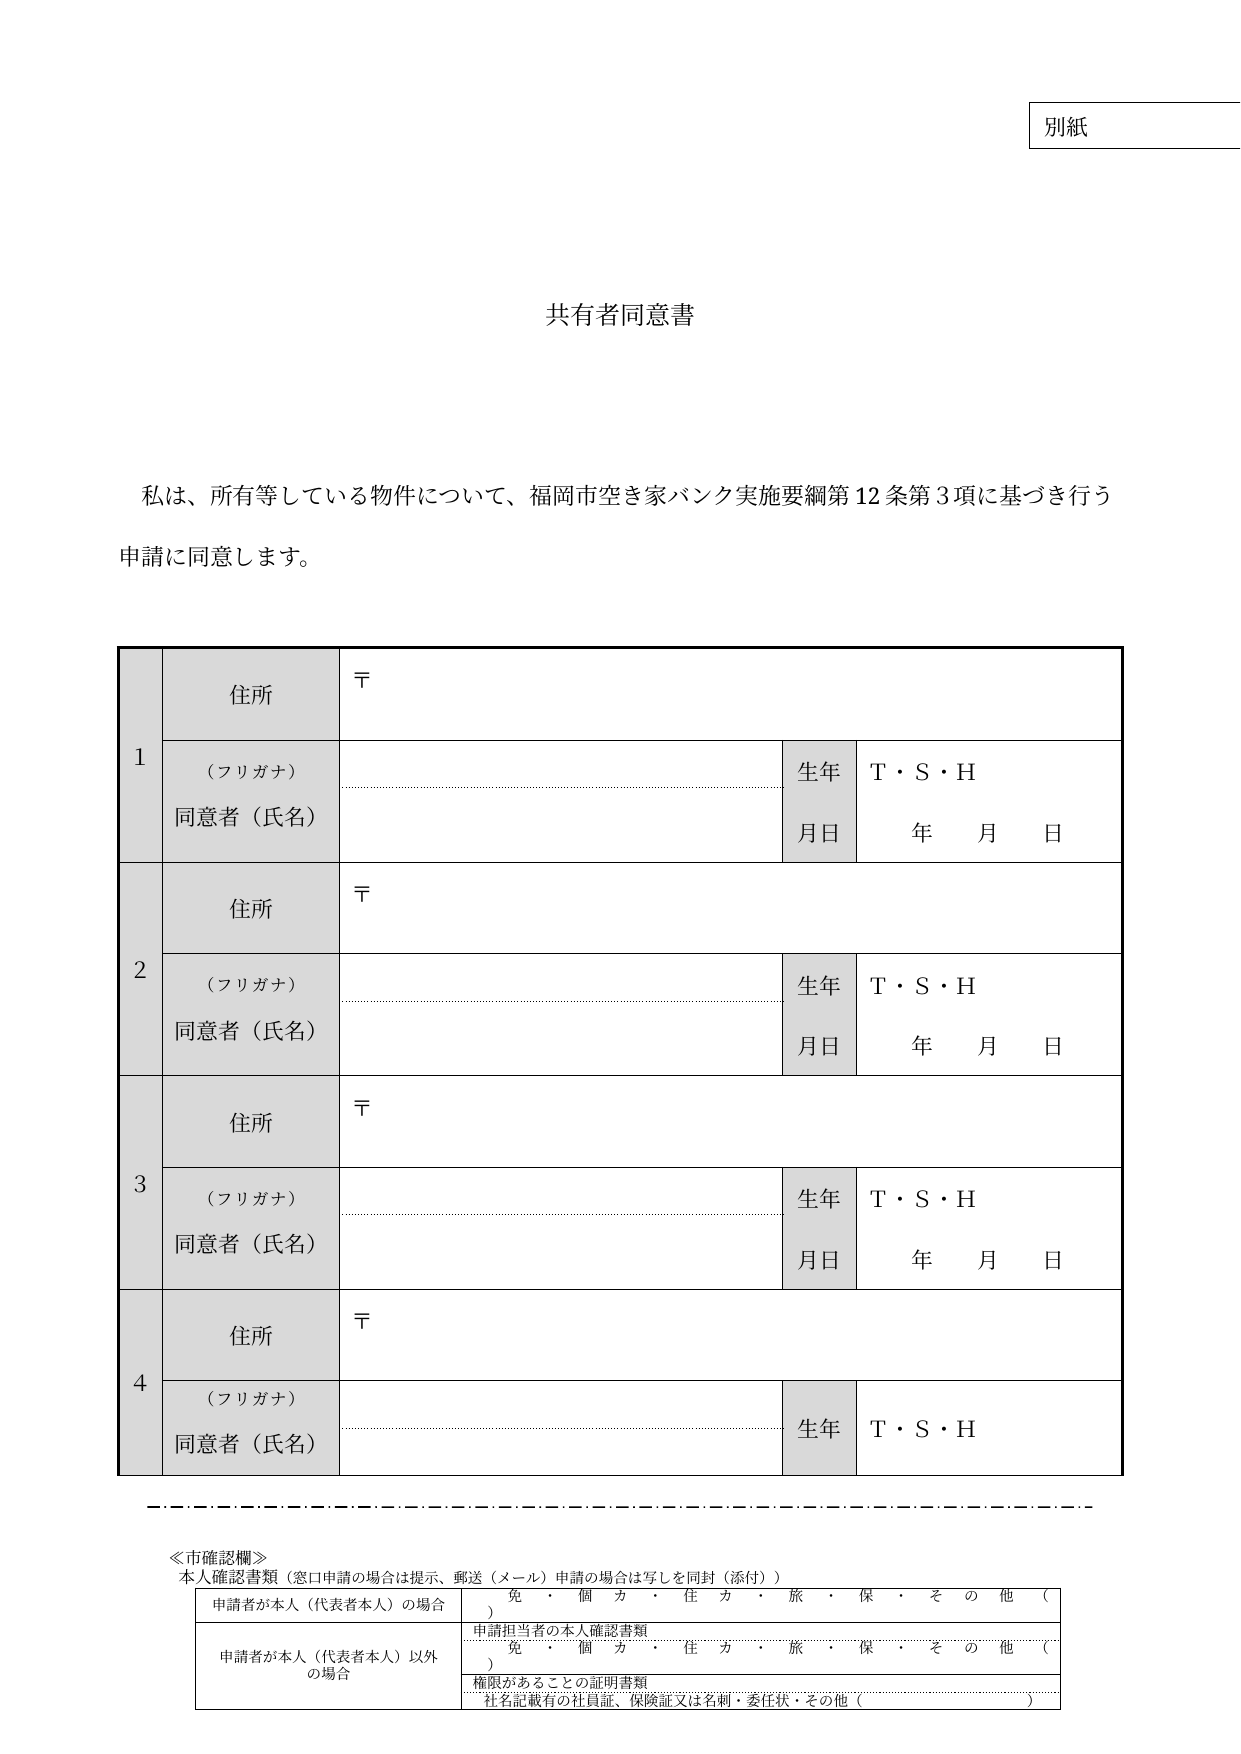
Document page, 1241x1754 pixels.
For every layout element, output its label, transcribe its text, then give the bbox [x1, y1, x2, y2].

text 私は、所有等している物件について、福岡市空き家バンク実施要綱第12条第３項に基づき行う申請に同意します。 [118, 465, 1122, 586]
table_cell 住所 [163, 1076, 339, 1167]
text 共有者同意書 [118, 283, 1122, 344]
table_cell [340, 1428, 782, 1475]
table_cell 住所 [163, 863, 339, 953]
table_cell ３ [120, 1076, 162, 1289]
table_cell Ｔ・Ｓ・Ｈ 年 月 日 [857, 741, 1121, 862]
table_cell [340, 954, 782, 1001]
table_cell 生年 月日 [783, 954, 856, 1075]
table_cell 生年 月日 [783, 1168, 856, 1289]
table_cell 〒 [340, 863, 1121, 953]
table_cell 〒 [340, 1076, 1121, 1167]
table_cell [340, 1168, 782, 1214]
table_cell （フリガナ） 同意者（氏名） [163, 1168, 339, 1289]
table_cell 生年 月日 [783, 741, 856, 862]
table_cell ４ [120, 1290, 162, 1475]
table_cell Ｔ・Ｓ・Ｈ 年 月 日 [857, 954, 1121, 1075]
table_cell ２ [120, 863, 162, 1075]
table_cell 生年 月日 [783, 1381, 856, 1475]
table_cell （フリガナ） 同意者（氏名） [163, 954, 339, 1075]
table_cell （フリガナ） 同意者（氏名） [163, 741, 339, 862]
table_cell [340, 1381, 782, 1428]
table_header 〒 [340, 649, 1121, 740]
table_cell Ｔ・Ｓ・Ｈ 年 月 日 [857, 1381, 1121, 1475]
table_cell [340, 741, 782, 787]
table_header 住所 [163, 649, 339, 740]
table_cell 住所 [163, 1290, 339, 1380]
table_cell 〒 [340, 1290, 1121, 1380]
table_cell [340, 1214, 782, 1289]
table_cell Ｔ・Ｓ・Ｈ 年 月 日 [857, 1168, 1121, 1289]
table_cell （フリガナ） 同意者（氏名） [163, 1381, 339, 1475]
table_header １ [120, 649, 162, 862]
table_cell [340, 787, 782, 862]
table_cell [340, 1001, 782, 1075]
